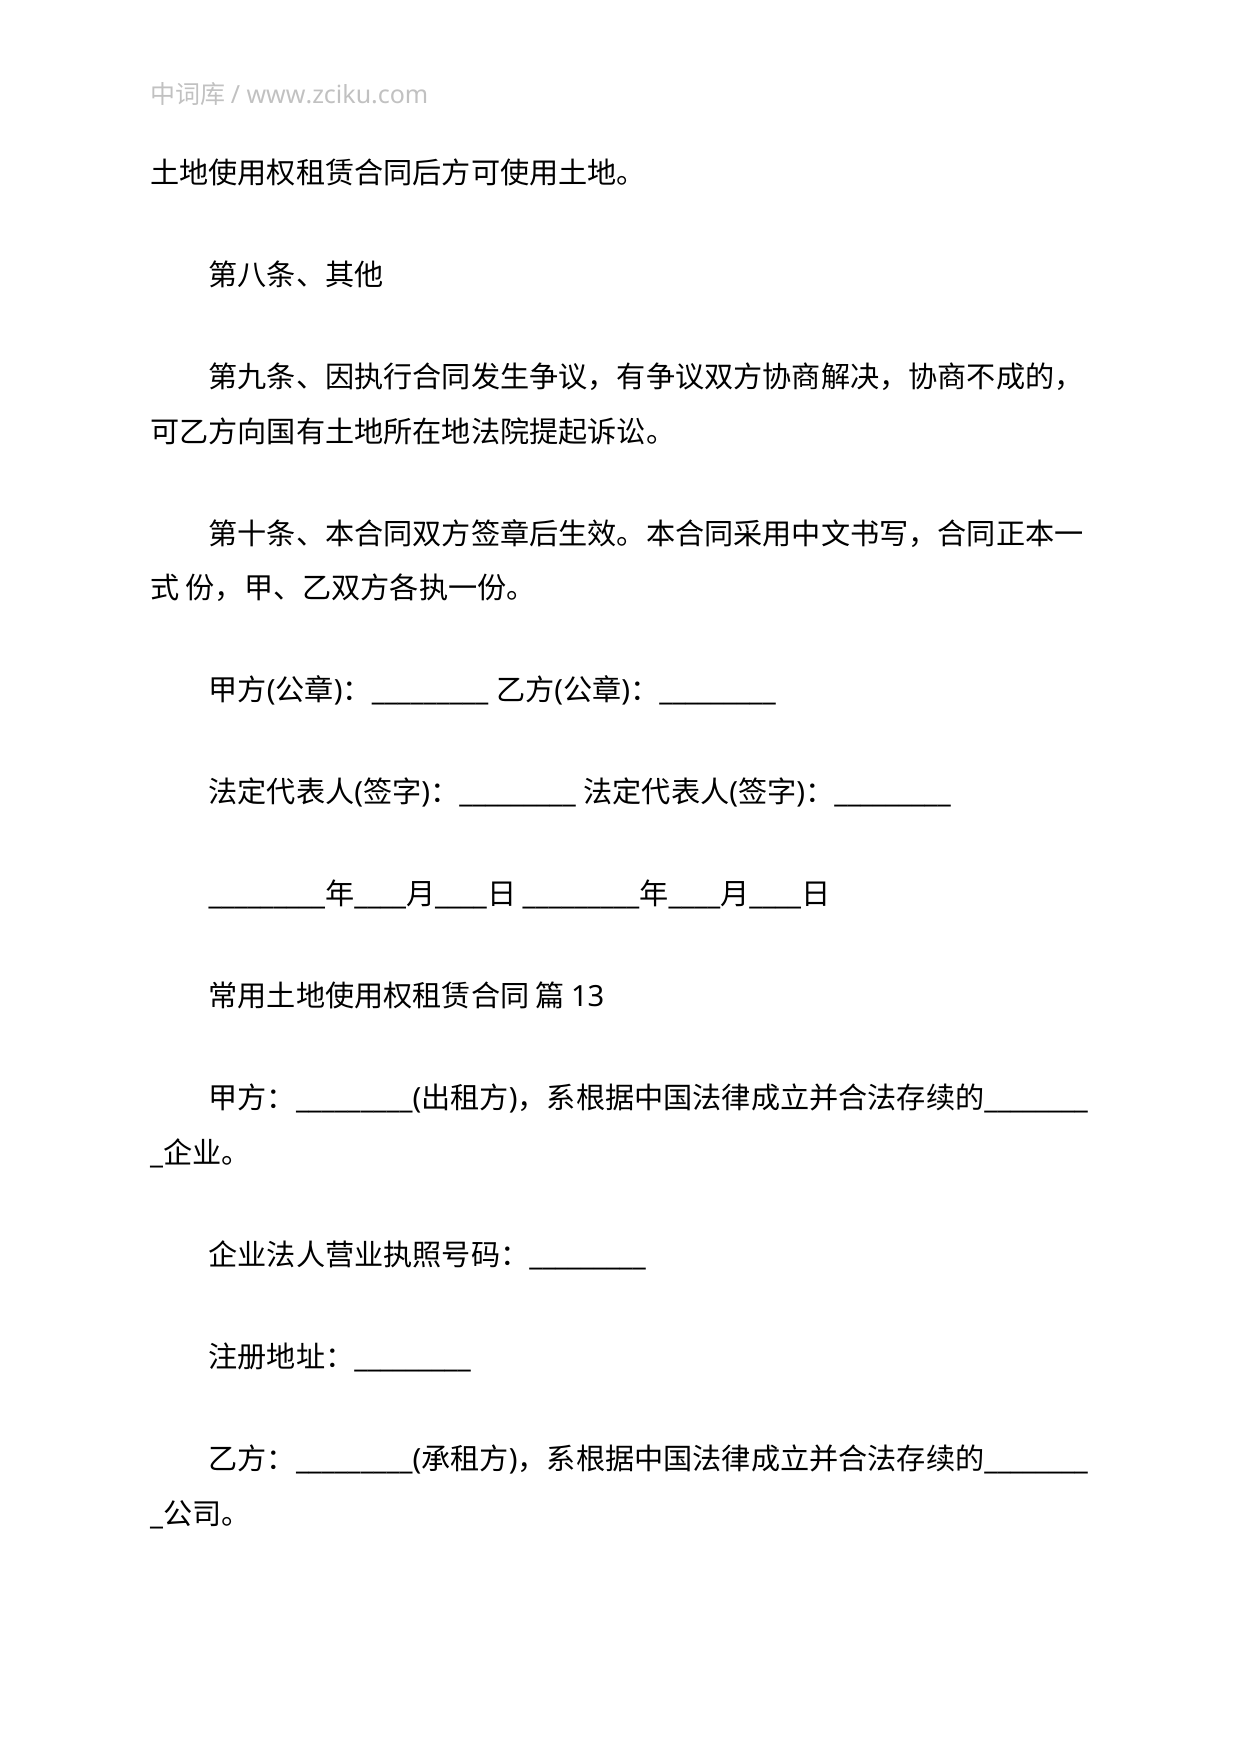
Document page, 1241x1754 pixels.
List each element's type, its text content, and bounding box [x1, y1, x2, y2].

text 常用土地使用权租赁合同 篇13 [150, 973, 1090, 1015]
text 第九条、因执行合同发生争议，有争议双方协商解决，协商不成的，可乙方向国有土地所在地法院提起诉讼。 [150, 353, 1090, 451]
text _________年____月____日 _________年____月____日 [150, 871, 1090, 913]
text 第八条、其他 [150, 252, 1090, 294]
text 甲方(公章)：_________ 乙方(公章)：_________ [150, 667, 1090, 709]
text 乙方：_________(承租方)，系根据中国法律成立并合法存续的_________公司。 [150, 1436, 1090, 1533]
text 企业法人营业执照号码：_________ [150, 1232, 1090, 1274]
text 法定代表人(签字)：_________ 法定代表人(签字)：_________ [150, 769, 1090, 811]
text 注册地址：_________ [150, 1334, 1090, 1376]
text 第十条、本合同双方签章后生效。本合同采用中文书写，合同正本一式 份，甲、乙双方各执一份。 [150, 510, 1090, 607]
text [150, 150, 1090, 192]
text 甲方：_________(出租方)，系根据中国法律成立并合法存续的_________企业。 [150, 1075, 1090, 1172]
